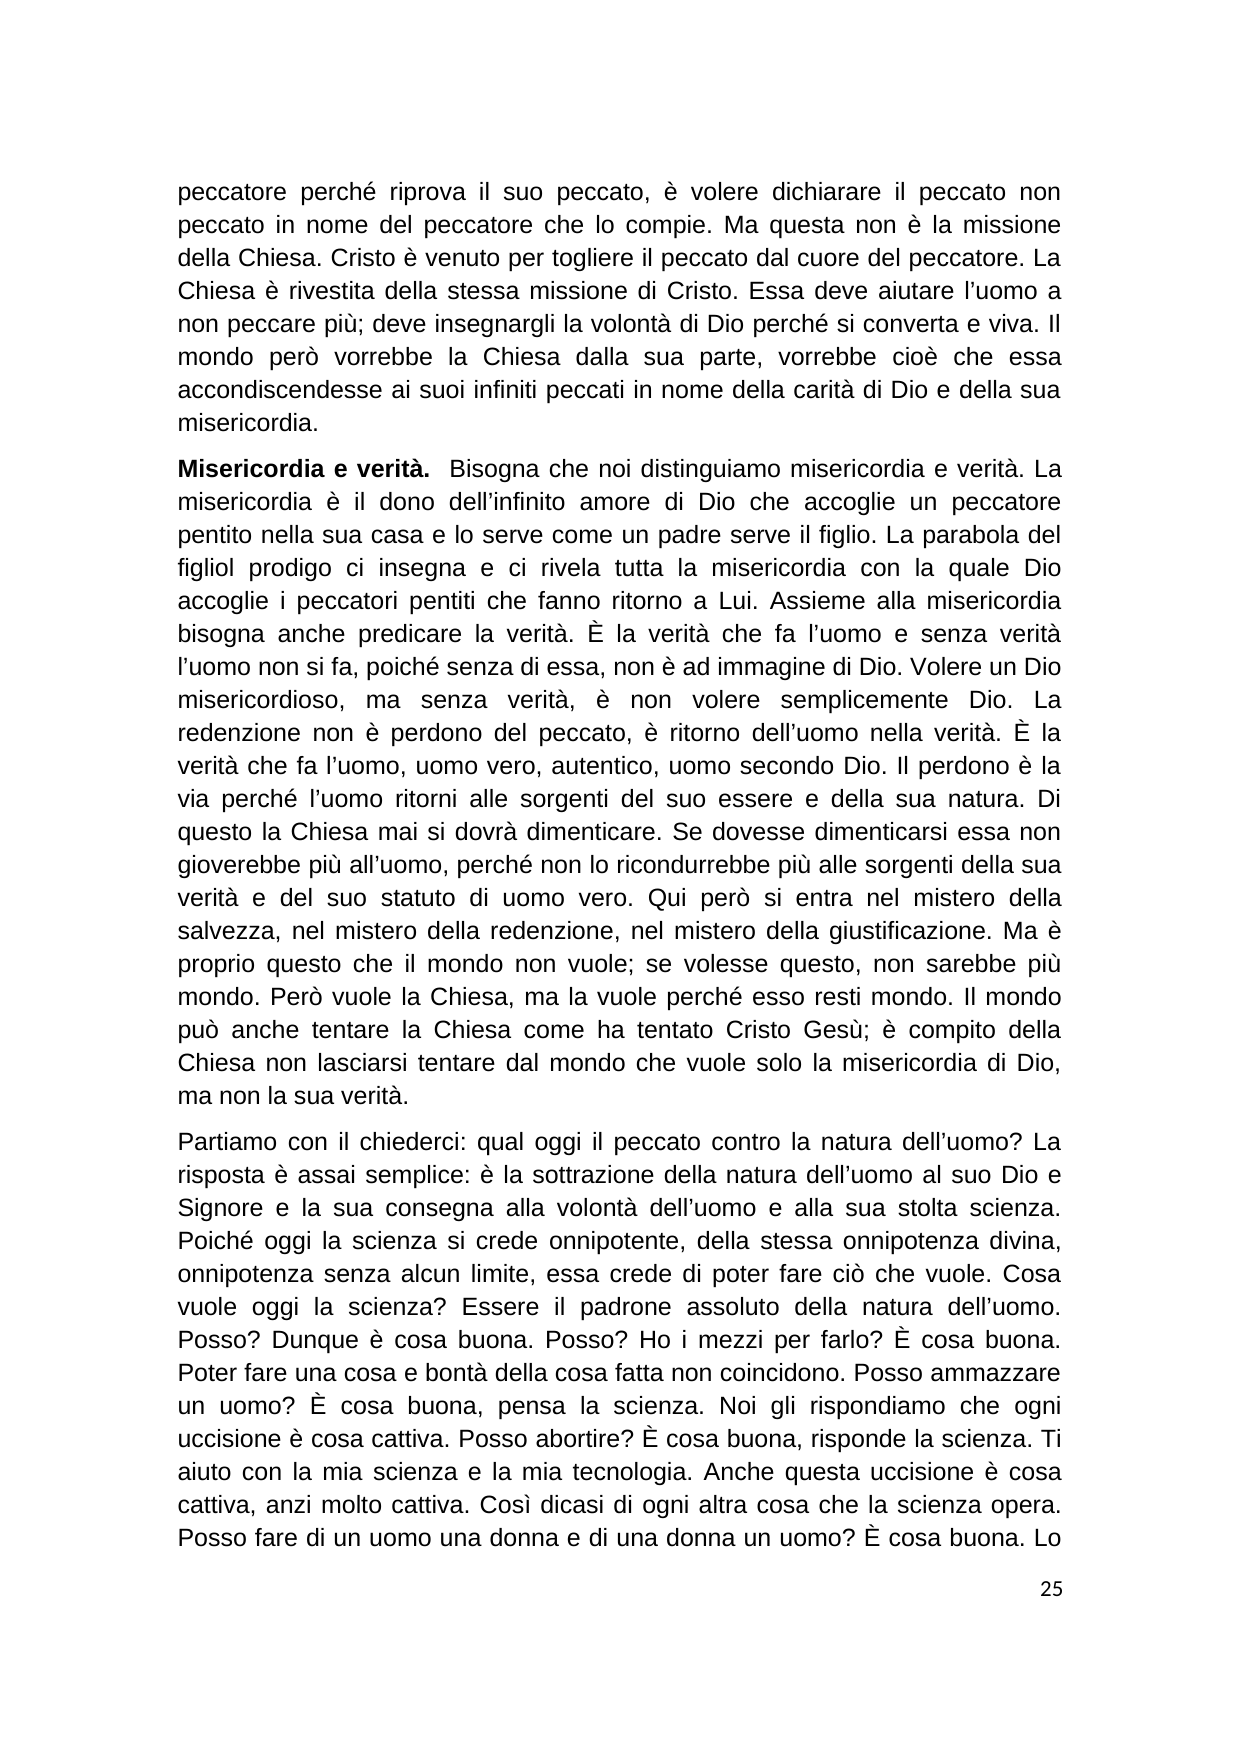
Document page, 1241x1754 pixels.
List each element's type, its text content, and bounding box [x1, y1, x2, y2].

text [177, 177, 1063, 437]
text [177, 1127, 1063, 1552]
text Misericordia e verità. Bisogna che noi distinguiamo misericordia e verità. La misericordia è il dono dell’infinito amore di Dio che accoglie un peccatore pentito nella sua casa e lo serve come un padre serve il figlio. La parabola del figliol prodigo ci insegna e ci rivela tutta la misericordia con la quale Dio accoglie i peccatori pentiti che fanno ritorno a Lui. Assieme alla misericordia bisogna anche predicare la verità. È la verità che fa l’uomo e senza verità l’uomo non si fa, poiché senza di essa, non è ad immagine di Dio. Volere un Dio misericordioso, ma senza verità, è non volere semplicemente Dio. La redenzione non è perdono del peccato, è ritorno dell’uomo nella verità. È la verità che fa l’uomo, uomo vero, autentico, uomo secondo Dio. Il perdono è la via perché l’uomo ritorni alle sorgenti del suo essere e della sua natura. Di questo mai si dovrà dimenticare. Se dovesse dimenticarsi essa non gioverebbe più all’uomo, perché non lo ricondurrebbe più alle sorgenti della sua verità e del suo statuto di uomo vero. Qui però si entra nel mistero della salvezza, nel mistero della redenzione, nel mistero della giustificazione. Ma è proprio questo che il mondo non vuole; se volesse questo, non sarebbe più mondo. Però vuole , ma la vuole perché esso resti mondo. Il mondo può anche tentare come ha tentato Cristo Gesù; è compito della Chiesa non lasciarsi tentare dal mondo che vuole solo la misericordia di Dio, ma non la sua verità. [177, 454, 1063, 1110]
